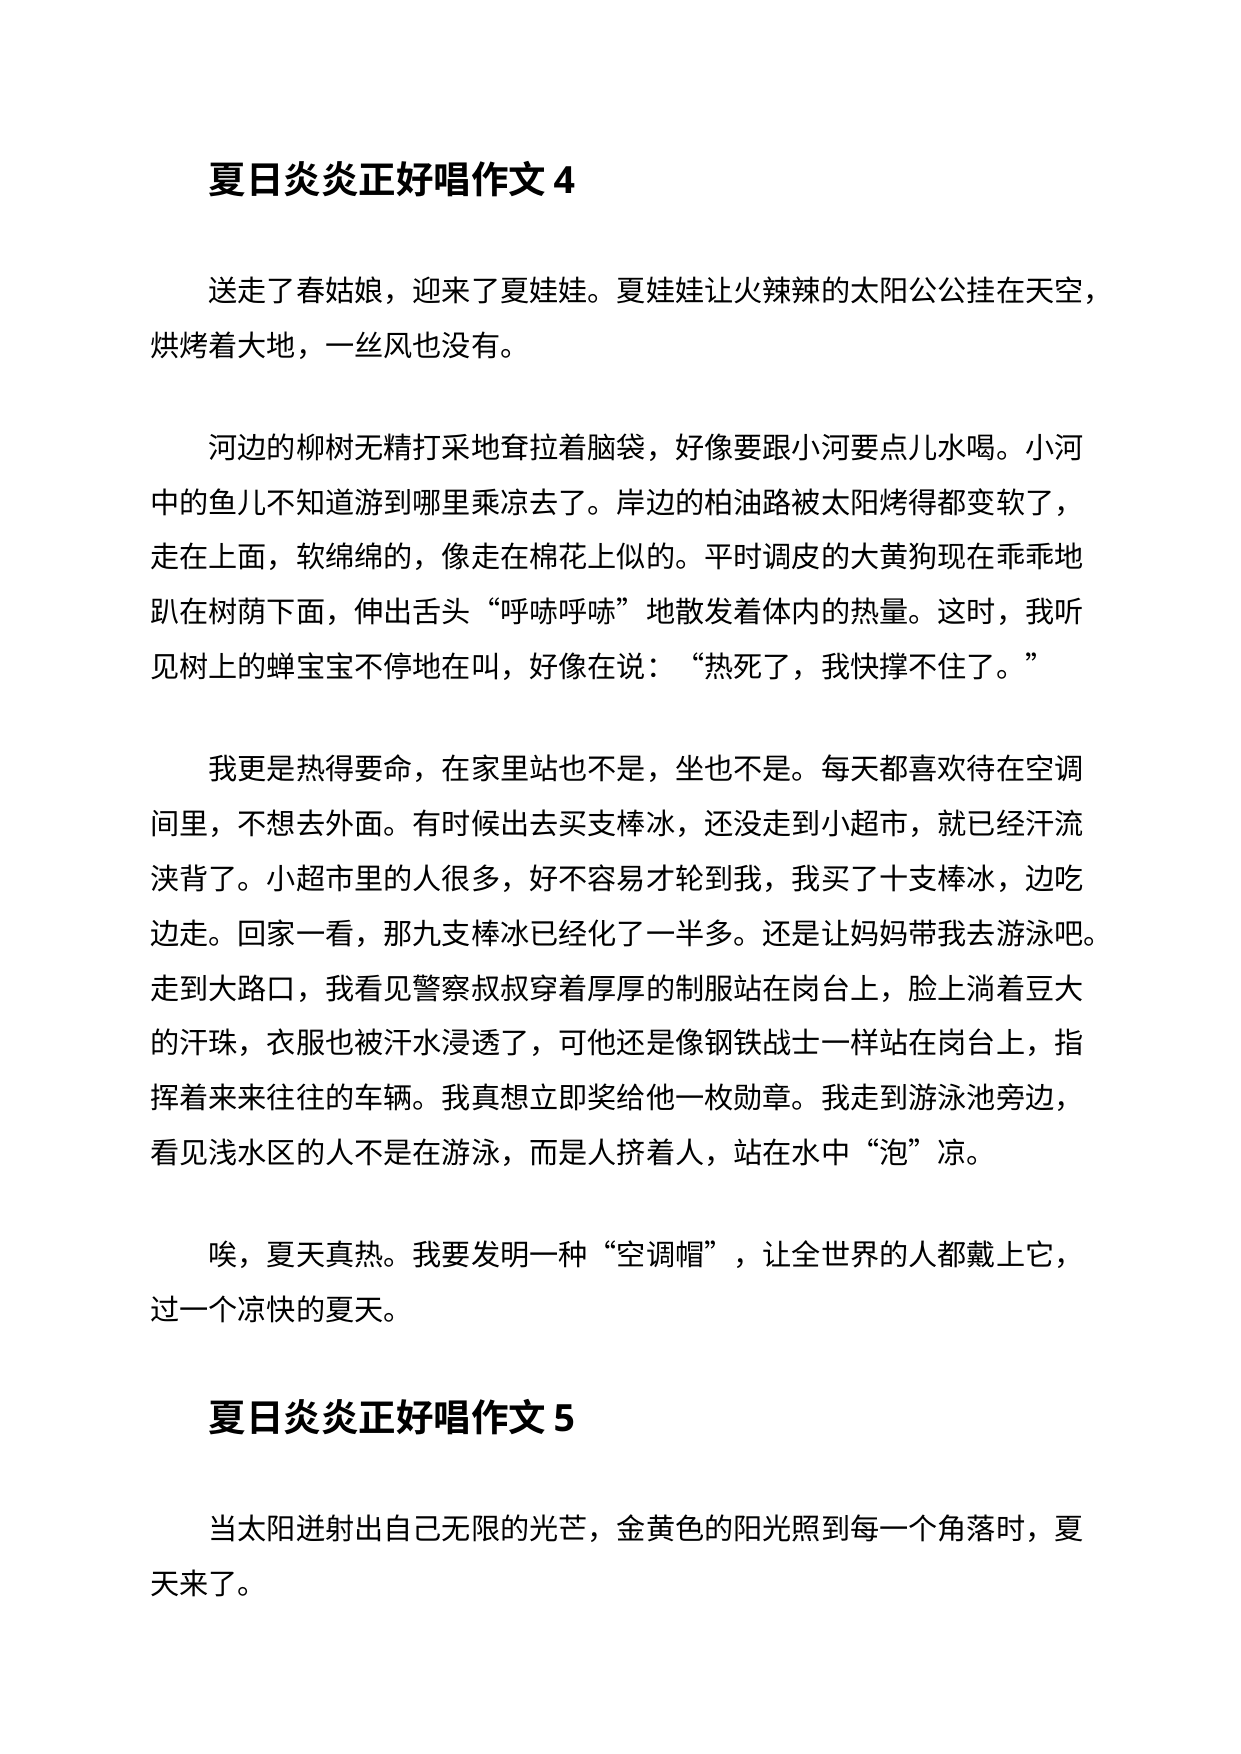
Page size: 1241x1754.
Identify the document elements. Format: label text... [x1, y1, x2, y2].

text 我更是热得要命，在家里站也不是，坐也不是。每天都喜欢待在空调间里，不想去外面。有时候出去买支棒冰，还没走到小超市，就已经汗流浃背了。小超市里的人很多，好不容易才轮到我，我买了十支棒冰，边吃边走。回家一看，那九支棒冰已经化了一半多。还是让妈妈带我去游泳吧。走到大路口，我看见警察叔叔穿着厚厚的制服站在岗台上，脸上淌着豆大的汗珠，衣服也被汗水浸透了，可他还是像钢铁战士一样站在岗台上，指挥着来来往往的车辆。我真想立即奖给他一枚勋章。我走到游泳池旁边，看见浅水区的人不是在游泳，而是人挤着人，站在水中“泡”凉。 [150, 746, 1090, 1172]
text 夏日炎炎正好唱作文5 [150, 1388, 1090, 1443]
text 唉，夏天真热。我要发明一种“空调帽”，让全世界的人都戴上它，过一个凉快的夏天。 [150, 1232, 1090, 1329]
text 河边的柳树无精打采地耷拉着脑袋，好像要跟小河要点儿水喝。小河中的鱼儿不知道游到哪里乘凉去了。岸边的柏油路被太阳烤得都变软了，走在上面，软绵绵的，像走在棉花上似的。平时调皮的大黄狗现在乖乖地趴在树荫下面，伸出舌头“呼哧呼哧”地散发着体内的热量。这时，我听见树上的蝉宝宝不停地在叫，好像在说：“热死了，我快撑不住了。” [150, 424, 1090, 686]
text 夏日炎炎正好唱作文4 [150, 150, 1090, 204]
text 送走了春姑娘，迎来了夏娃娃。夏娃娃让火辣辣的太阳公公挂在天空，烘烤着大地，一丝风也没有。 [150, 268, 1090, 365]
text 当太阳迸射出自己无限的光芒，金黄色的阳光照到每一个角落时，夏天来了。 [150, 1506, 1090, 1603]
